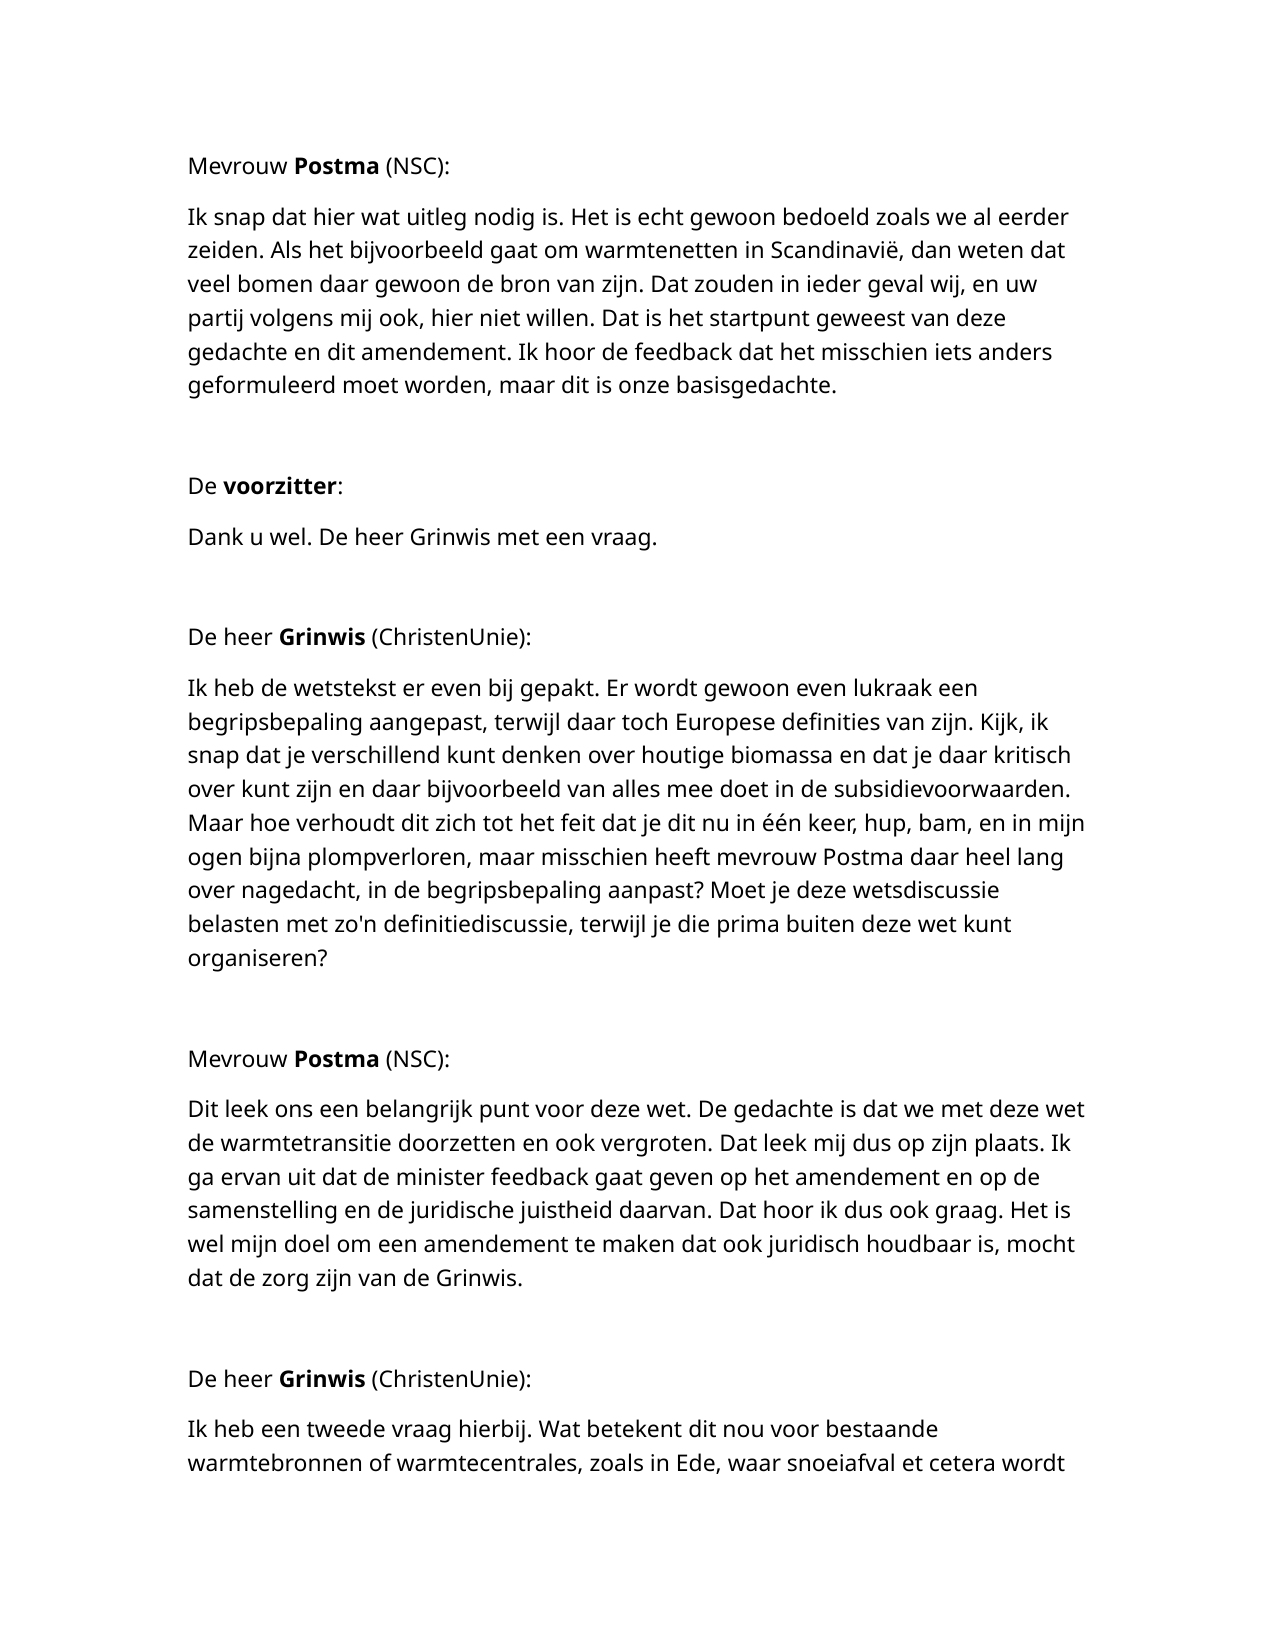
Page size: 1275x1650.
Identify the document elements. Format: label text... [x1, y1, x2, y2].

text Mevrouw Postma (NSC): [187, 1042, 1087, 1074]
text Dank u wel. De heer Grinwis met een vraag. [187, 520, 1087, 552]
text Dit leek ons een belangrijk punt voor deze wet. De gedachte is dat we met deze wet de warmtetransitie doorzetten en ook vergroten. Dat leek mij dus op zijn plaats. Ik ga ervan uit dat de minister feedback gaat geven op het amendement en op de samenstelling en de juridische juistheid daarvan. Dat hoor ik dus ook graag. Het is wel mijn doel om een amendement te maken dat ook juridisch houdbaar is, mocht dat de zorg zijn van de Grinwis. [187, 1093, 1087, 1293]
text Ik snap dat hier wat uitleg nodig is. Het is echt gewoon bedoeld zoals we al eerder zeiden. Als het bijvoorbeeld gaat om warmtenetten in Scandinavië, dan weten dat veel bomen daar gewoon de bron van zijn. Dat zouden in ieder geval wij, en uw partij volgens mij ook, hier niet willen. Dat is het startpunt geweest van deze gedachte en dit amendement. Ik hoor de feedback dat het misschien iets anders geformuleerd moet worden, maar dit is onze basisgedachte. [187, 200, 1087, 400]
text Ik heb de wetstekst er even bij gepakt. Er wordt gewoon even lukraak een begripsbepaling aangepast, terwijl daar toch Europese definities van zijn. Kijk, ik snap dat je verschillend kunt denken over houtige biomassa en dat je daar kritisch over kunt zijn en daar bijvoorbeeld van alles mee doet in de subsidievoorwaarden. Maar hoe verhoudt dit zich tot het feit dat je dit nu in één keer, hup, bam, en in mijn ogen bijna plompverloren, maar misschien heeft mevrouw Postma daar heel lang over nagedacht, in de begripsbepaling aanpast? Moet je deze wetsdiscussie belasten met zo'n definitiediscussie, terwijl je die prima buiten deze wet kunt organiseren? [187, 672, 1087, 973]
text Mevrouw Postma (NSC): [187, 150, 1087, 181]
text De heer Grinwis (ChristenUnie): [187, 1362, 1087, 1394]
text De heer Grinwis (ChristenUnie): [187, 621, 1087, 652]
text De voorzitter: [187, 470, 1087, 501]
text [187, 1413, 1087, 1478]
